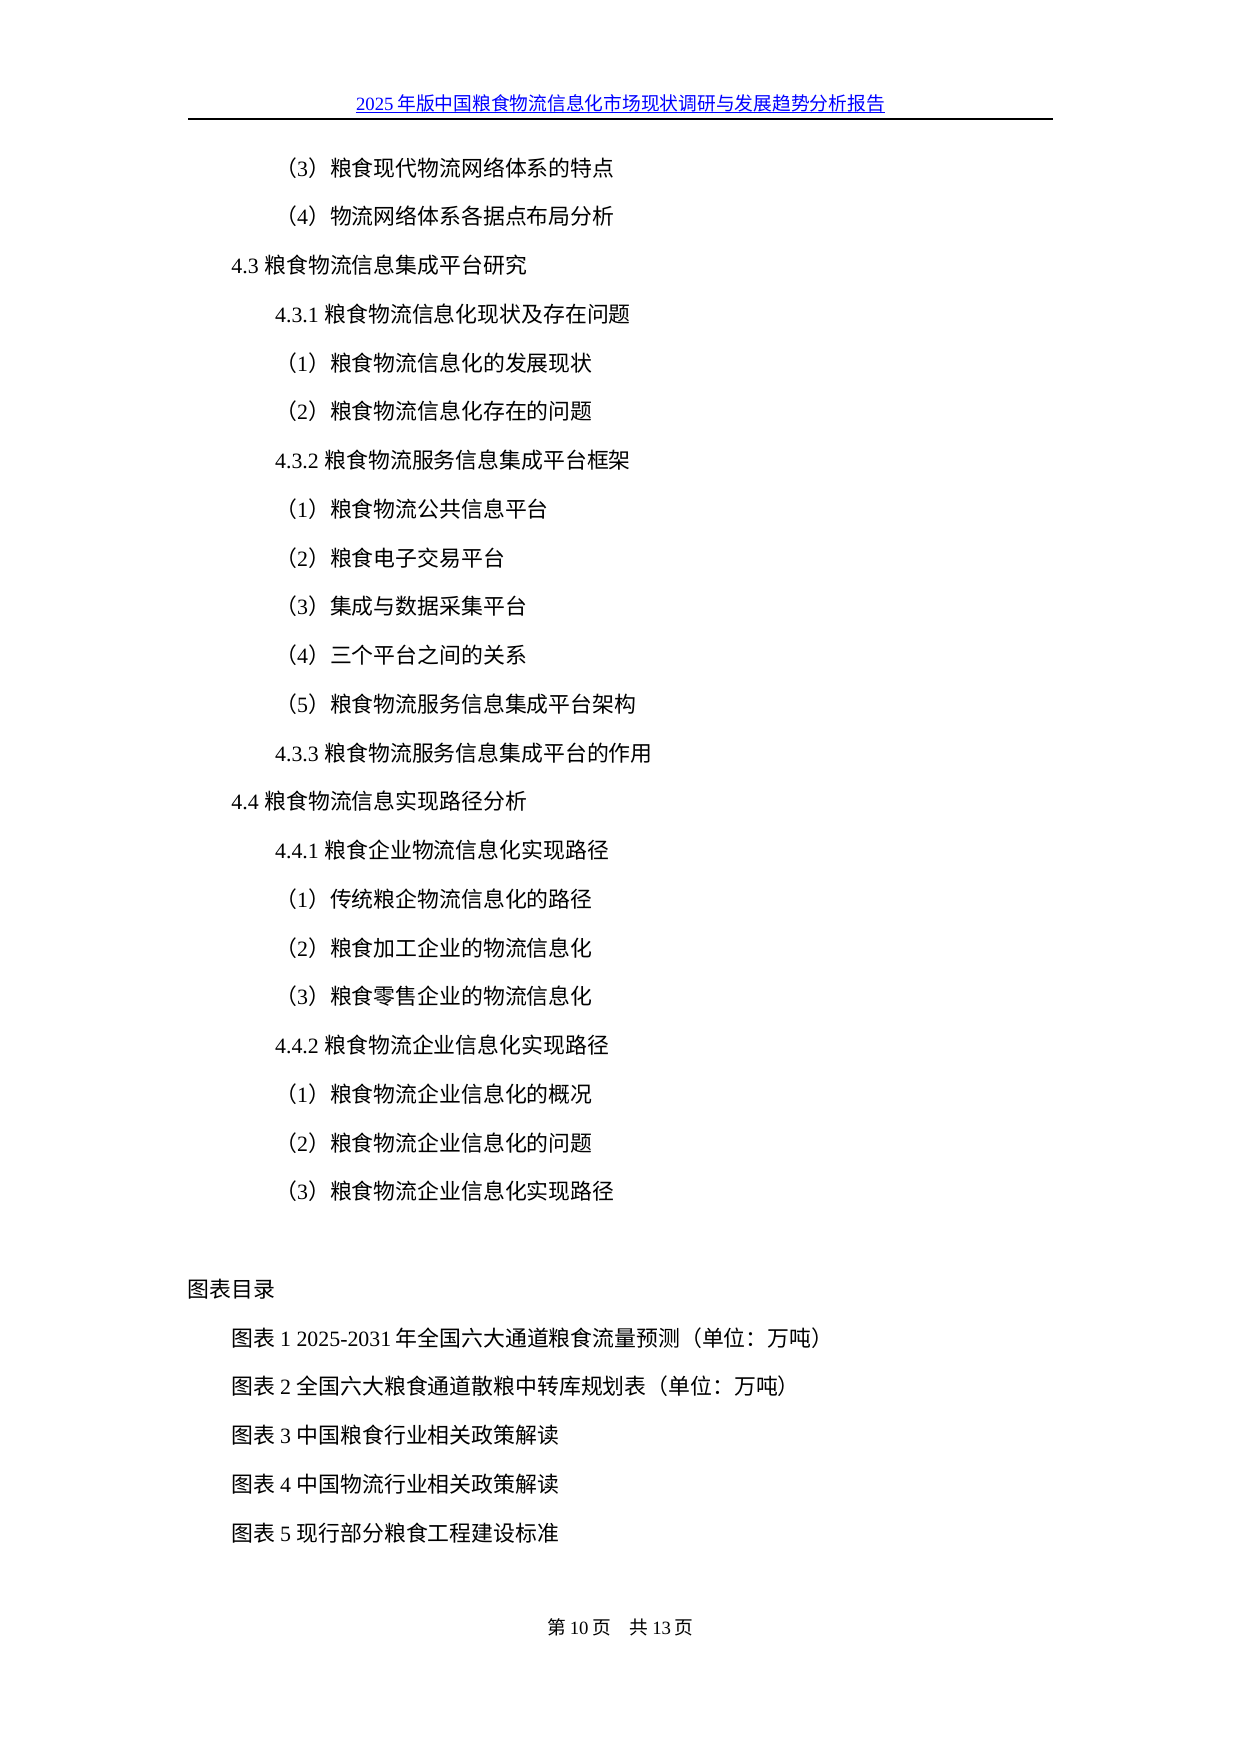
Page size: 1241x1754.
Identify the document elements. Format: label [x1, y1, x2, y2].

text [187, 150, 1053, 1548]
